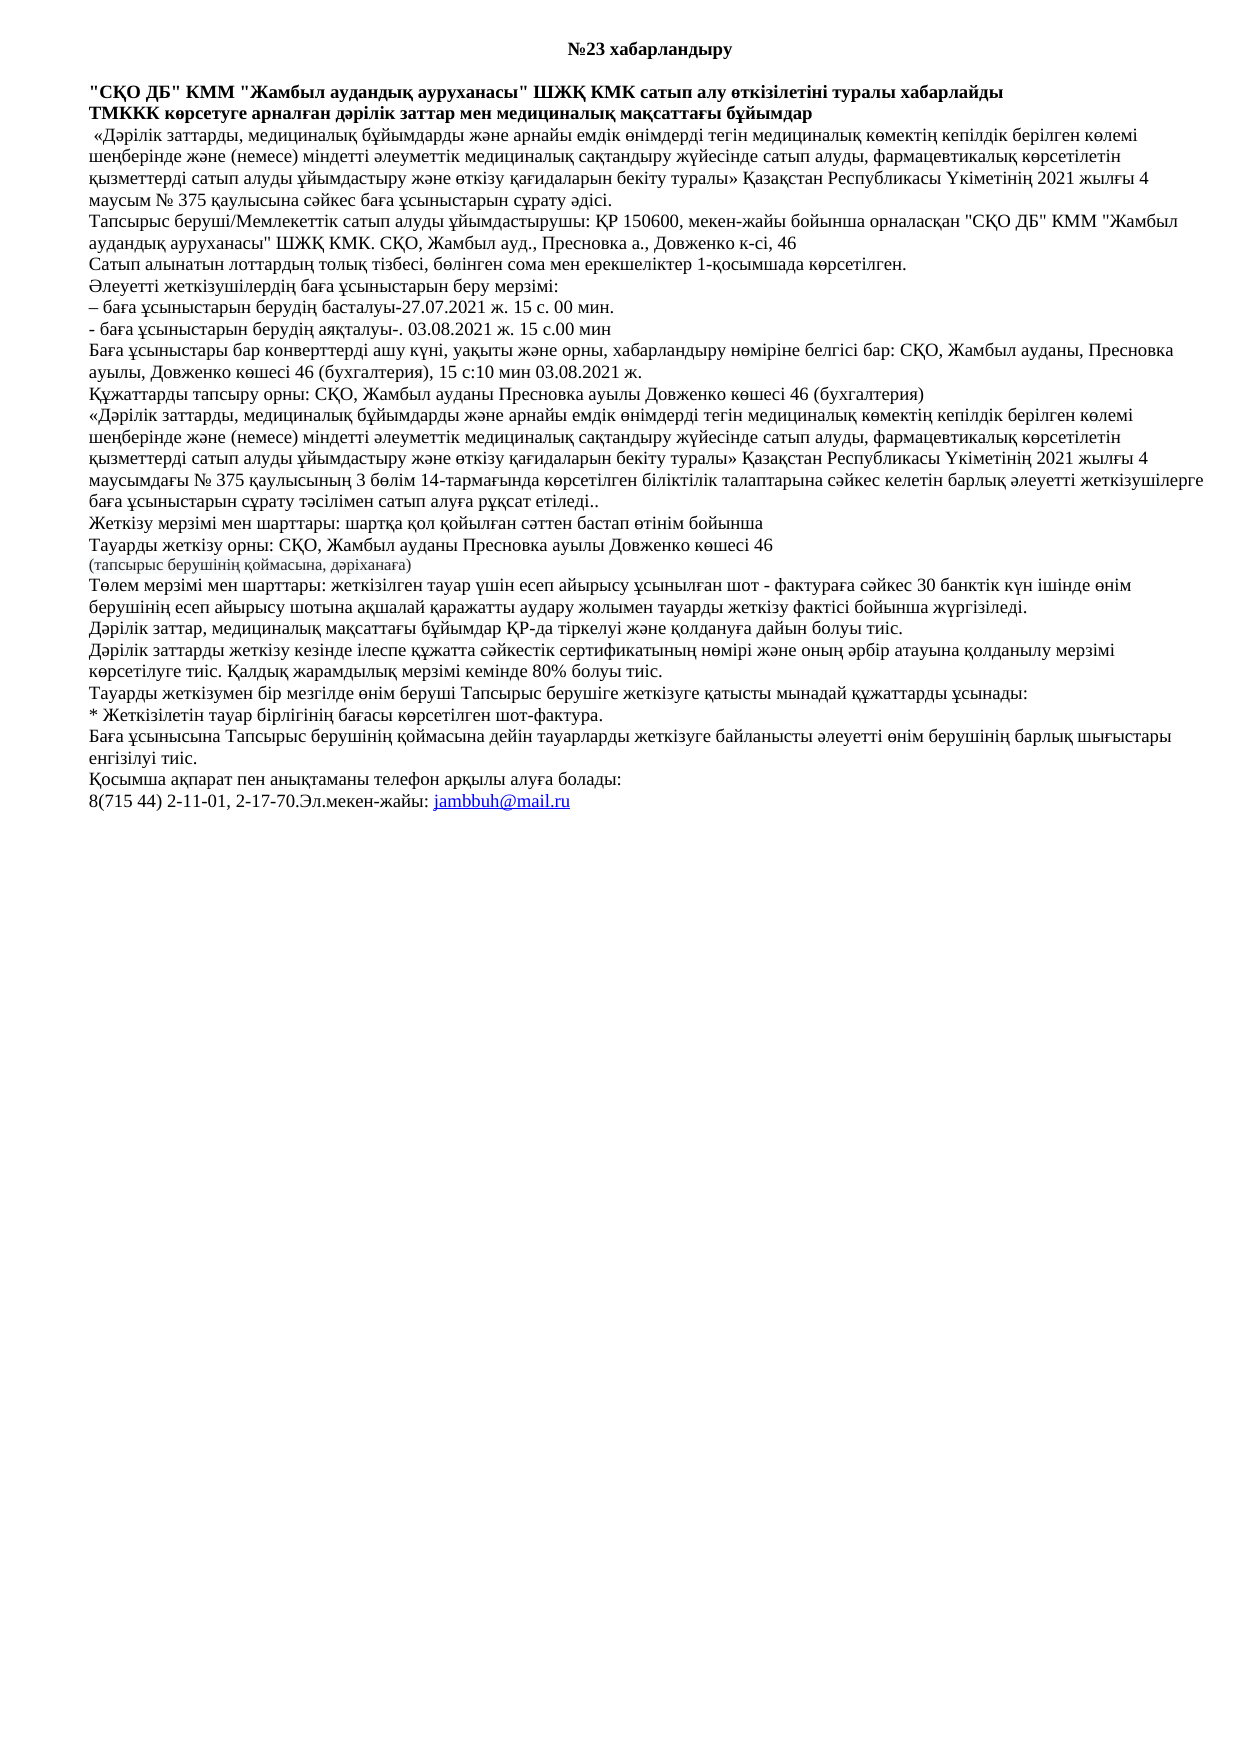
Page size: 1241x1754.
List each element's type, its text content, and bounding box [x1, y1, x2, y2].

text Дәрілік заттар, медициналық мақсаттағы бұйымдар ҚР-да тіркелуі және қолдануға дайын болуы тиіс. [89, 617, 1211, 639]
text Тауарды жеткізу орны: СҚО, Жамбыл ауданы Пресновка ауылы Довженко көшесі 46 (тапсырыс берушінің қоймасына, дәріханаға) [89, 533, 1211, 574]
text Баға ұсынысына Тапсырыс берушінің қоймасына дейін тауарларды жеткізуге байланысты әлеуетті өнім берушінің барлық шығыстары енгізілуі тиіс. [89, 725, 1211, 768]
text Тапсырыс беруші/Мемлекеттік сатып алуды ұйымдастырушы: ҚР 150600, мекен-жайы бойынша орналасқан "СҚО ДБ" КММ "Жамбыл аудандық ауруханасы" ШЖҚ КМК. СҚО, Жамбыл ауд., Пресновка а., Довженко к-сі, 46 [89, 210, 1211, 253]
text Баға ұсыныстары бар конверттерді ашу күні, уақыты және орны, хабарландыру нөміріне белгісі бар: СҚО, Жамбыл ауданы, Пресновка ауылы, Довженко көшесі 46 (бухгалтерия), 15 с:10 мин 03.08.2021 ж. [89, 339, 1211, 382]
text Төлем мерзімі мен шарттары: жеткізілген тауар үшін есеп айырысу ұсынылған шот - фактураға сәйкес 30 банктік күн ішінде өнім берушінің есеп айырысу шотына ақшалай қаражатты аудару жолымен тауарды жеткізу фактісі бойынша жүргізіледі. [89, 574, 1211, 617]
text Әлеуетті жеткізушілердің баға ұсыныстарын беру мерзімі: [89, 275, 1211, 296]
text * Жеткізілетін тауар бірлігінің бағасы көрсетілген шот-фактура. [89, 703, 1211, 725]
text "СҚО ДБ" КММ "Жамбыл аудандық ауруханасы" ШЖҚ КМК сатып алу өткізілетіні туралы хабарлайды [89, 81, 1211, 102]
text «Дәрілік заттарды, медициналық бұйымдарды және арнайы емдік өнімдерді тегін медициналық көмектің кепілдік берілген көлемі шеңберінде және (немесе) міндетті әлеуметтік медициналық сақтандыру жүйесінде сатып алуды, фармацевтикалық көрсетілетін қызметтерді сатып алуды ұйымдастыру және өткізу қағидаларын бекіту туралы» Қазақстан Республикасы Үкіметінің 2021 жылғы 4 маусым № 375 қаулысына сәйкес баға ұсыныстарын сұрату әдісі. [89, 124, 1211, 210]
text – баға ұсыныстарын берудің басталуы-27.07.2021 ж. 15 с. 00 мин. [89, 296, 1211, 318]
text «Дәрілік заттарды, медициналық бұйымдарды және арнайы емдік өнімдерді тегін медициналық көмектің кепілдік берілген көлемі шеңберінде және (немесе) міндетті әлеуметтік медициналық сақтандыру жүйесінде сатып алуды, фармацевтикалық көрсетілетін қызметтерді сатып алуды ұйымдастыру және өткізу қағидаларын бекіту туралы» Қазақстан Республикасы Үкіметінің 2021 жылғы 4 маусымдағы № 375 қаулысының 3 бөлім 14-тармағында көрсетілген біліктілік талаптарына сәйкес келетін барлық әлеуетті жеткізушілерге баға ұсыныстарын сұрату тәсілімен сатып алуға рұқсат етіледі.. [89, 404, 1211, 512]
text Сатып алынатын лоттардың толық тізбесі, бөлінген сома мен ерекшеліктер 1-қосымшада көрсетілген. [89, 253, 1211, 275]
text Құжаттарды тапсыру орны: СҚО, Жамбыл ауданы Пресновка ауылы Довженко көшесі 46 (бухгалтерия) [89, 382, 1211, 404]
text Қосымша ақпарат пен анықтаманы телефон арқылы алуға болады: [89, 768, 1211, 790]
text - баға ұсыныстарын берудің аяқталуы-. 03.08.2021 ж. 15 с.00 мин [89, 318, 1211, 339]
text Тауарды жеткізумен бір мезгілде өнім беруші Тапсырыс берушіге жеткізуге қатысты мынадай құжаттарды ұсынады: [89, 682, 1211, 703]
text Дәрілік заттарды жеткізу кезінде ілеспе құжатта сәйкестік сертификатының нөмірі және оның әрбір атауына қолданылу мерзімі көрсетілуге тиіс. Қалдық жарамдылық мерзімі кемінде 80% болуы тиіс. [89, 639, 1211, 682]
text ТМККК көрсетуге арналған дәрілік заттар мен медициналық мақсаттағы бұйымдар [89, 102, 1211, 124]
text Жеткізу мерзімі мен шарттары: шартқа қол қойылған сәттен бастап өтінім бойынша [89, 512, 1211, 533]
text 8(715 44) 2-11-01, 2-17-70.Эл.мекен-жайы: jambbuh@mail.ru [89, 790, 1211, 811]
text №23 хабарландыру [89, 37, 1211, 59]
